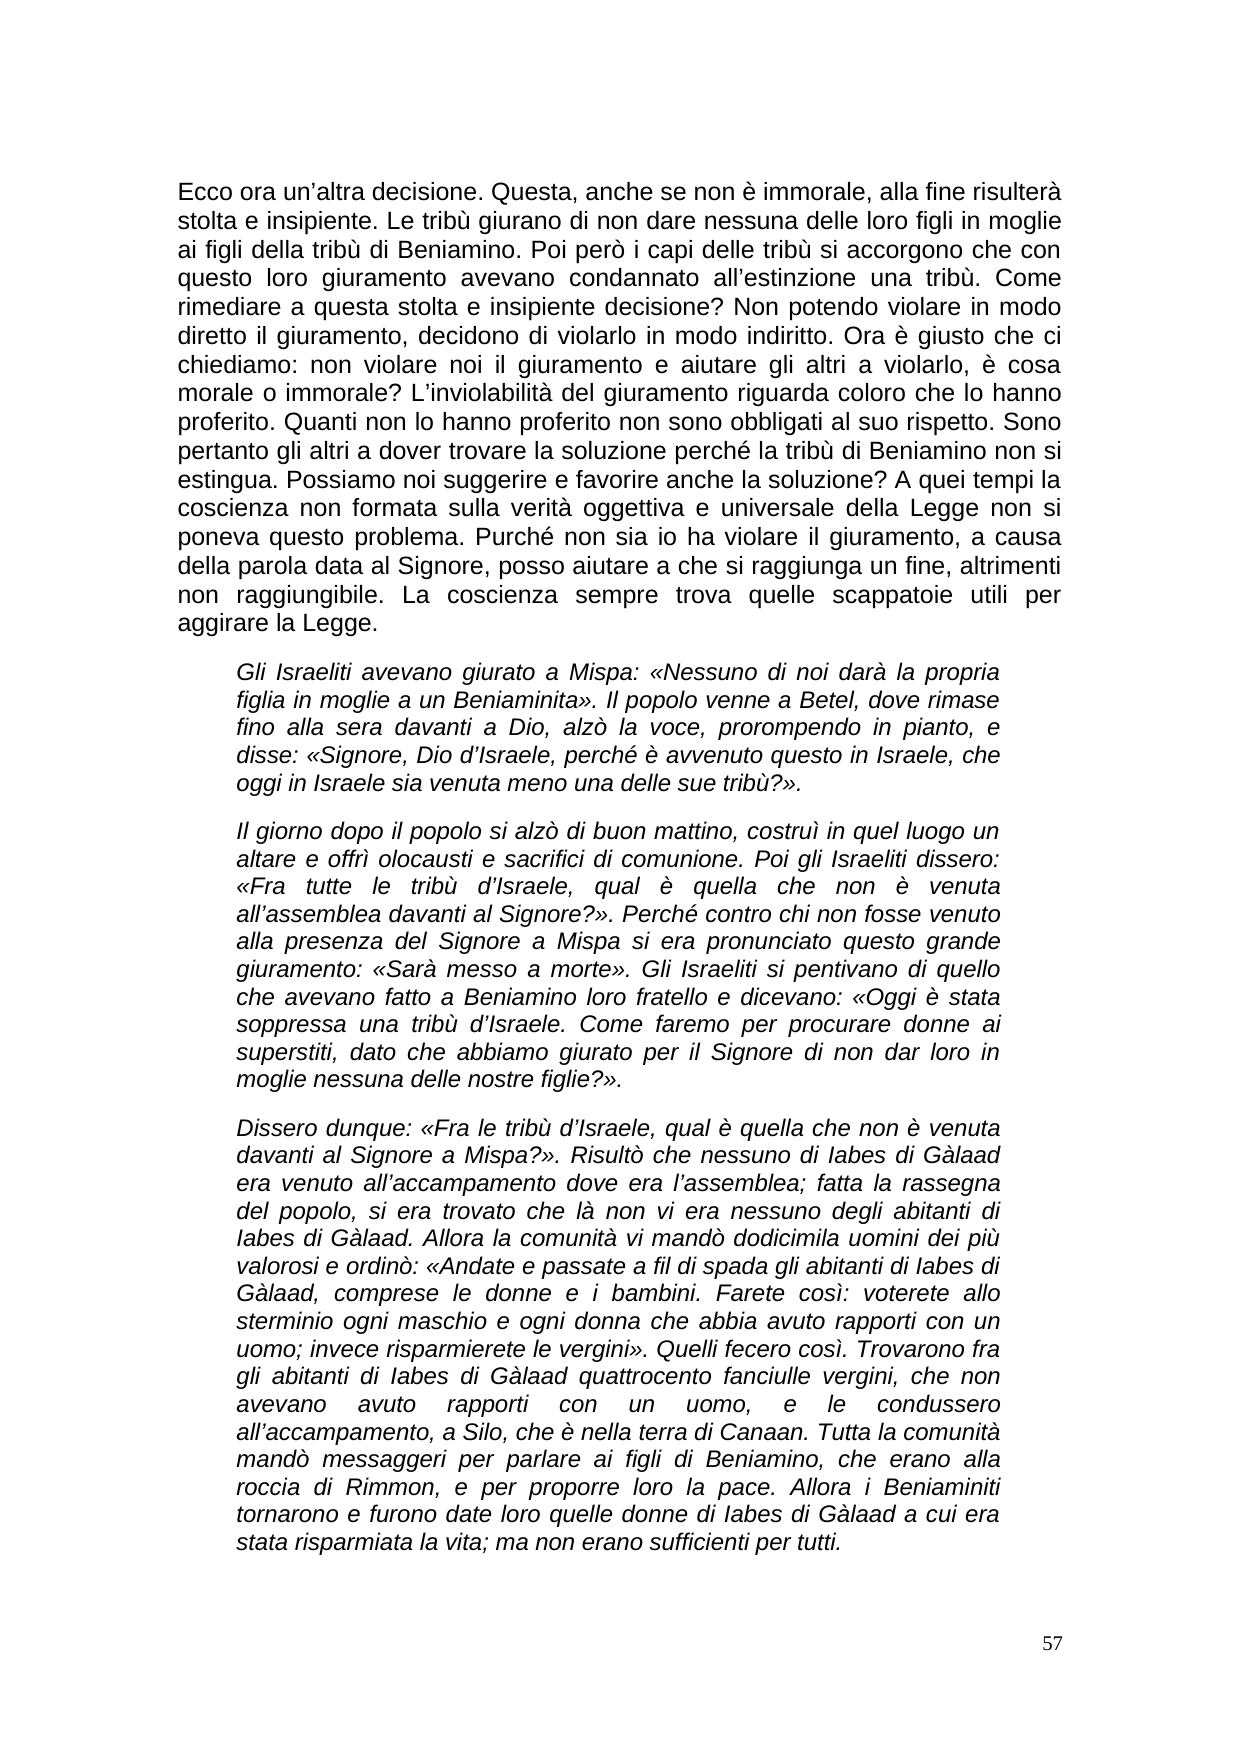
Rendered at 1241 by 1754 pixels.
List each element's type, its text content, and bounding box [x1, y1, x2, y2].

text Il giorno dopo il popolo si alzò di buon mattino, costruì in quel luogo un altare e offrì olocausti e sacrifici di comunione. Poi gli Israeliti dissero: «Fra tutte le tribù d’Israele, qual è quella che non è venuta all’assemblea davanti al Signore?». Perché contro chi non fosse venuto alla presenza del Signore a Mispa si era pronunciato questo grande giuramento: «Sarà messo a morte». Gli Israeliti si pentivano di quello che avevano fatto a Beniamino loro fratello e dicevano: «Oggi è stata soppressa una tribù d’Israele. Come faremo per procurare donne ai superstiti, dato che abbiamo giurato per il Signore di non dar loro in moglie nessuna delle nostre figlie?». [236, 817, 1004, 1093]
text Dissero dunque: «Fra le tribù d’Israele, qual è quella che non è venuta davanti al Signore a Mispa?». Risultò che nessuno di Iabes di Gàlaad era venuto all’accampamento dove era l’assemblea; fatta la rassegna del popolo, si era trovato che là non vi era nessuno degli abitanti di Iabes di Gàlaad. Allora la comunità vi mandò dodicimila uomini dei più valorosi e ordinò: «Andate e passate a fil di spada gli abitanti di Iabes di Gàlaad, comprese le donne e i bambini. Farete così: voterete allo sterminio ogni maschio e ogni donna che abbia avuto rapporti con un uomo; invece risparmierete le vergini». Quelli fecero così. Trovarono fra gli abitanti di Iabes di Gàlaad quattrocento fanciulle vergini, che non avevano avuto rapporti con un uomo, e le condussero all’accampamento, a Silo, che è nella terra di Canaan. Tutta la comunità mandò messaggeri per parlare ai figli di Beniamino, che erano alla roccia di Rimmon, e per proporre loro la pace. Allora i Beniaminiti tornarono e furono date loro quelle donne di Iabes di Gàlaad a cui era stata risparmiata la vita; ma non erano sufficienti per tutti. [236, 1114, 1004, 1555]
text Ecco ora un’altra decisione. Questa, anche se non è immorale, alla fine risulterà stolta e insipiente. Le tribù giurano di non dare nessuna delle loro figli in moglie ai figli della tribù di Beniamino. Poi però i capi delle tribù si accorgono che con questo loro giuramento avevano condannato all’estinzione una tribù. Come rimediare a questa stolta e insipiente decisione? Non potendo violare in modo diretto il giuramento, decidono di violarlo in modo indiritto. Ora è giusto che ci chiediamo: non violare noi il giuramento e aiutare gli altri a violarlo, è cosa morale o immorale? L’inviolabilità del giuramento riguarda coloro che lo hanno proferito. Quanti non lo hanno proferito non sono obbligati al suo rispetto. Sono pertanto gli altri a dover trovare la soluzione perché la tribù di Beniamino non si estingua. Possiamo noi suggerire e favorire anche la soluzione? A quei tempi la coscienza non formata sulla verità oggettiva e universale della Legge non si poneva questo problema. Purché non sia io ha violare il giuramento, a causa della parola data al Signore, posso aiutare a che si raggiunga un fine, altrimenti non raggiungibile. La coscienza sempre trova quelle scappatoie utili per aggirare la Legge. [177, 177, 1063, 637]
text Gli Israeliti avevano giurato a Mispa: «Nessuno di noi darà la propria figlia in moglie a un Beniaminita». Il popolo venne a Betel, dove rimase fino alla sera davanti a Dio, alzò la voce, prorompendo in pianto, e disse: «Signore, Dio d’Israele, perché è avvenuto questo in Israele, che oggi in Israele sia venuta meno una delle sue tribù?». [236, 658, 1004, 796]
